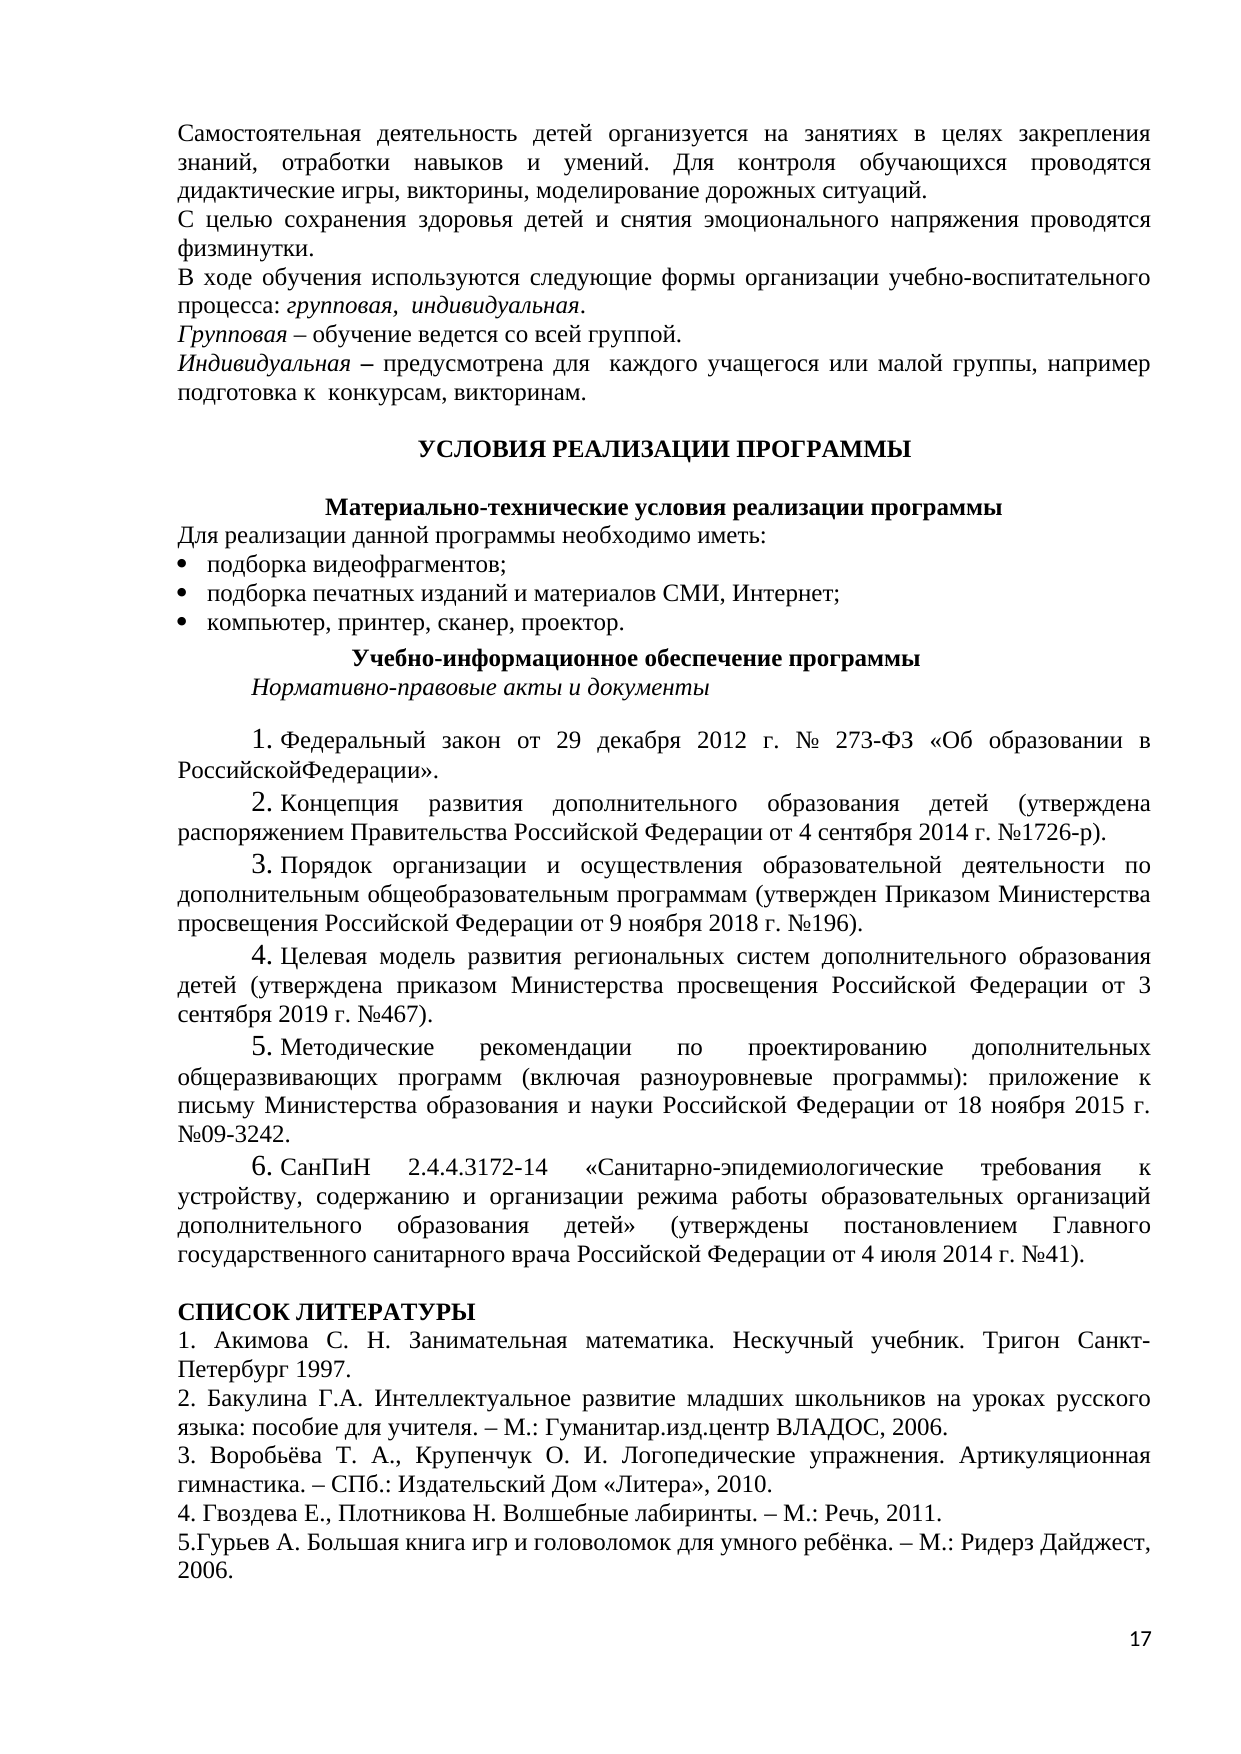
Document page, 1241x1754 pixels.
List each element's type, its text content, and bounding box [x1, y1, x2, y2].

text СПИСОК ЛИТЕРАТУРЫ [177, 1297, 1152, 1325]
text Индивидуальная – предусмотрена для каждого учащегося или малой группы, например подготовка к конкурсам, викторинам. [177, 348, 1152, 406]
text 3. Воробьёва Т. А., Крупенчук О. И. Логопедические упражнения. Артикуляционная гимнастика. – СПб.: Издательский Дом «Литера», 2010. [177, 1440, 1152, 1498]
list подборка видеофрагментов; [177, 549, 1152, 578]
text 1. Акимова С. Н. Занимательная математика. Нескучный учебник. Тригон Санкт-Петербург 1997. [177, 1325, 1152, 1383]
list подборка печатных изданий и материалов СМИ, Интернет; [177, 578, 1152, 607]
text 2. Бакулина Г.А. Интеллектуальное развитие младших школьников на уроках русского языка: пособие для учителя. – М.: Гуманитар.изд.центр ВЛАДОС, 2006. [177, 1383, 1152, 1440]
list Концепция развития дополнительного образования детей (утверждена распоряжением Правительства Российской Федерации от 4 сентября 2014 г. №1726-р). [177, 784, 1152, 846]
list Методические рекомендации по проектированию дополнительных общеразвивающих программ (включая разноуровневые программы): приложение к письму Министерства образования и науки Российской Федерации от 18 ноября 2015 г. №09-3242. [177, 1028, 1152, 1148]
list Федеральный закон от 29 декабря 2012 г. № 273-ФЗ «Об образовании в РоссийскойФедерации». [177, 721, 1152, 784]
text Самостоятельная деятельность детей организуется на занятиях в целях закрепления знаний, отработки навыков и умений. Для контроля обучающихся проводятся дидактические игры, викторины, моделирование дорожных ситуаций. [177, 118, 1152, 204]
text 5.Гурьев А. Большая книга игр и головоломок для умного ребёнка. – М.: Ридерз Дайджест, 2006. [177, 1527, 1152, 1584]
list Порядок организации и осуществления образовательной деятельности по дополнительным общеобразовательным программам (утвержден Приказом Министерства просвещения Российской Федерации от 9 ноября 2018 г. №196). [177, 846, 1152, 937]
text 4. Гвоздева Е., Плотникова Н. Волшебные лабиринты. – М.: Речь, 2011. [177, 1498, 1152, 1527]
text В ходе обучения используются следующие формы организации учебно-воспитательного процесса: групповая, индивидуальная. [177, 262, 1152, 319]
text УСЛОВИЯ РЕАЛИЗАЦИИ ПРОГРАММЫ [177, 434, 1152, 463]
text Нормативно-правовые акты и документы [177, 672, 1152, 701]
list Целевая модель развития региональных систем дополнительного образования детей (утверждена приказом Министерства просвещения Российской Федерации от 3 сентября 2019 г. №467). [177, 937, 1152, 1028]
text Групповая – обучение ведется со всей группой. [177, 319, 1152, 348]
text С целью сохранения здоровья детей и снятия эмоционального напряжения проводятся физминутки. [177, 204, 1152, 262]
list СанПиН 2.4.4.3172-14 «Санитарно-эпидемиологические требования к устройству, содержанию и организации режима работы образовательных организаций дополнительного образования детей» (утверждены постановлением Главного государственного санитарного врача Российской Федерации от 4 июля 2014 г. №41). [177, 1148, 1152, 1268]
subtitle Учебно-информационное обеспечение программы [351, 643, 1152, 672]
subtitle Материально-технические условия реализации программы [325, 492, 1152, 521]
text Для реализации данной программы необходимо иметь: [177, 521, 1152, 549]
list компьютер, принтер, сканер, проектор. [177, 607, 1152, 636]
